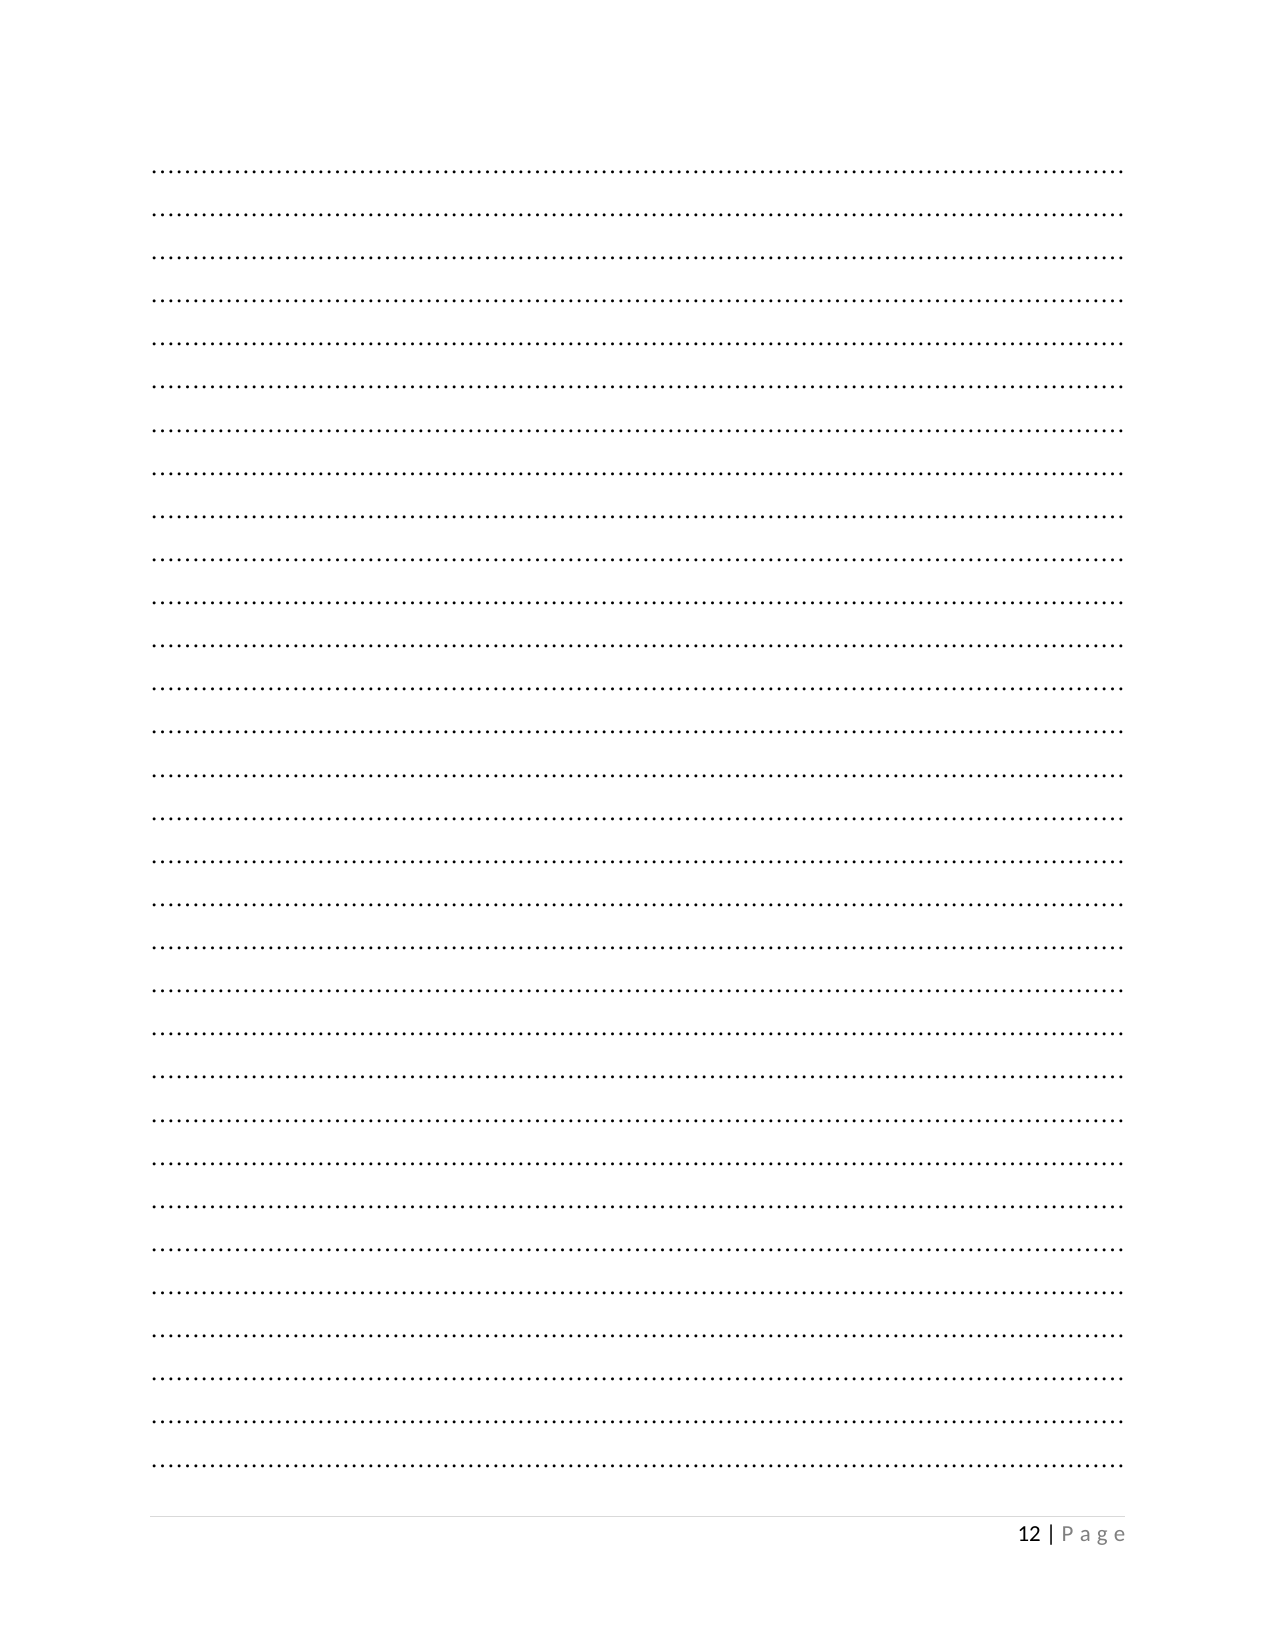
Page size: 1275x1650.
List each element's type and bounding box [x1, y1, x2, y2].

text [150, 150, 1125, 1472]
